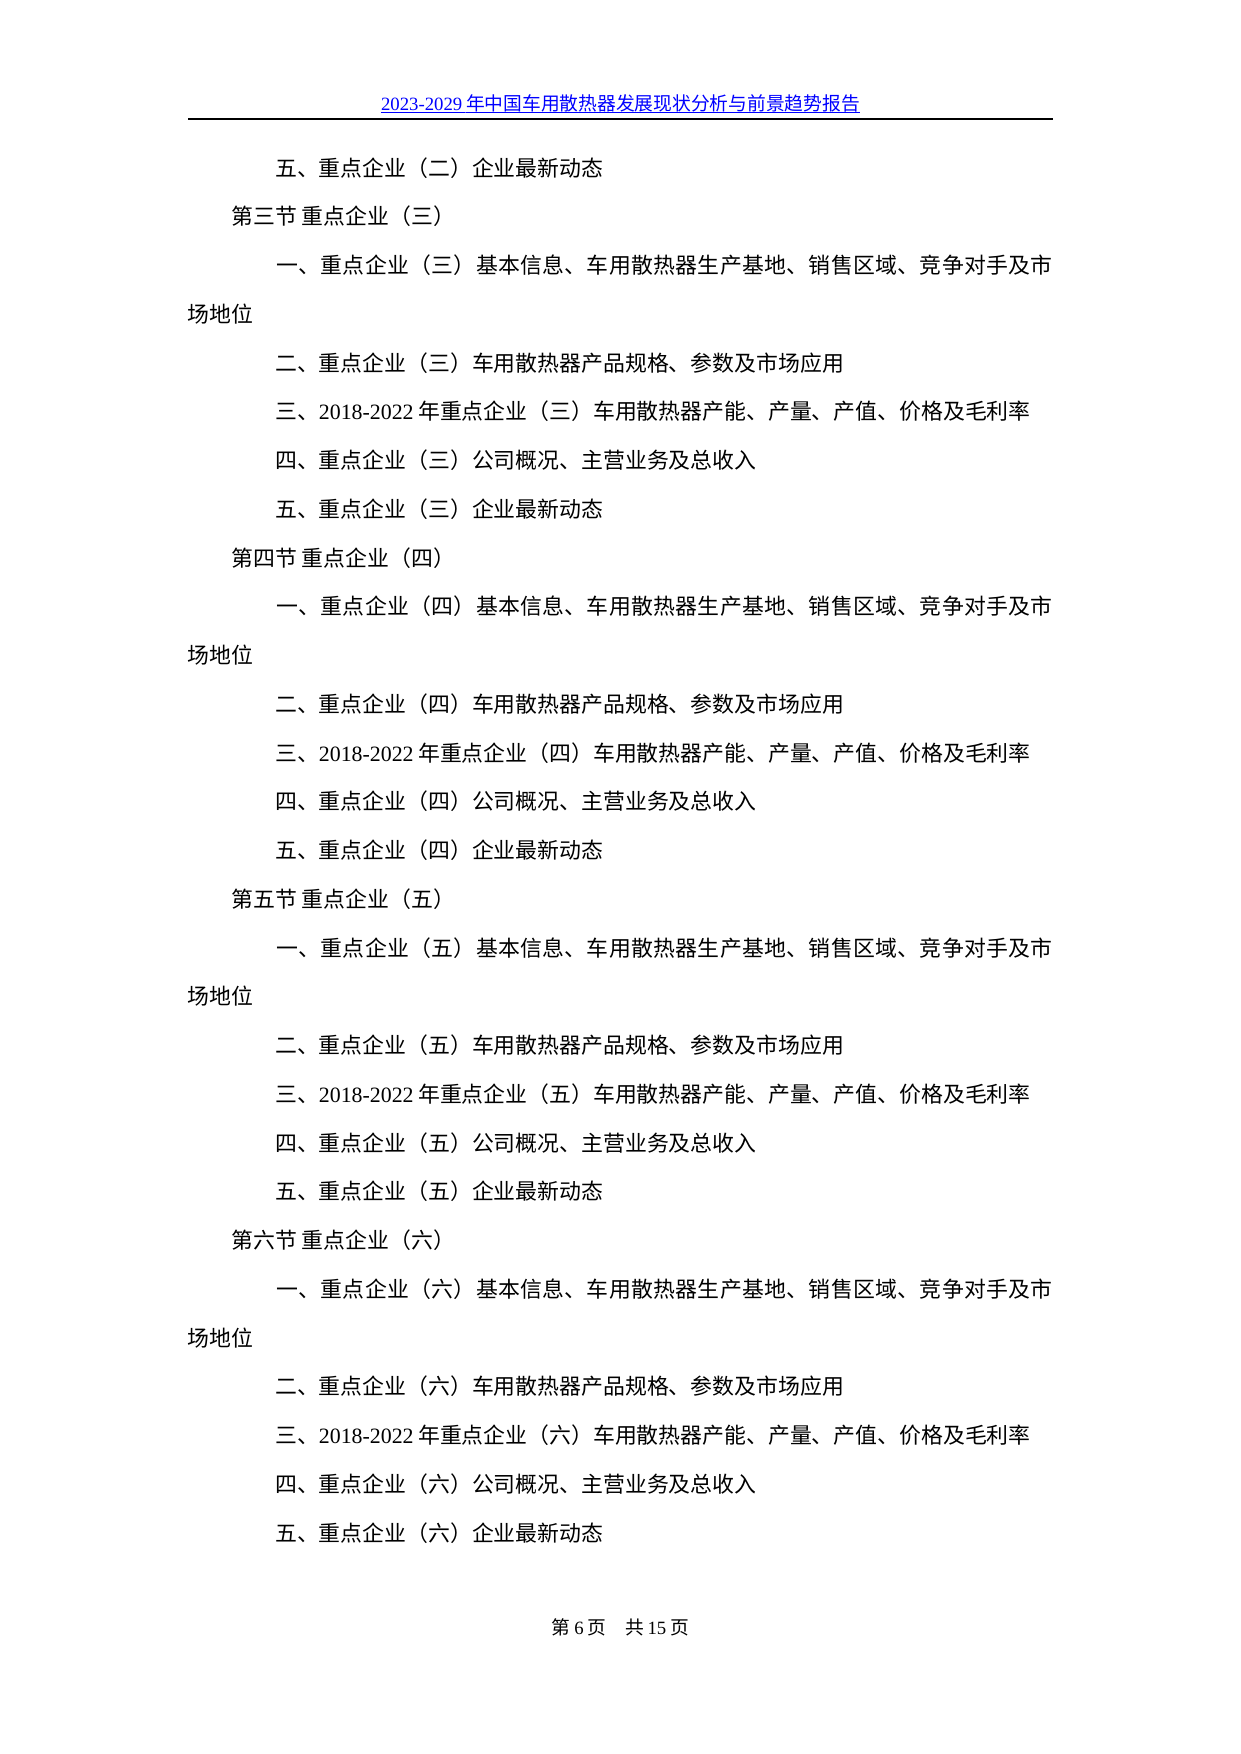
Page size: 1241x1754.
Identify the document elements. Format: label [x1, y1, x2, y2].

text [187, 150, 1053, 1548]
